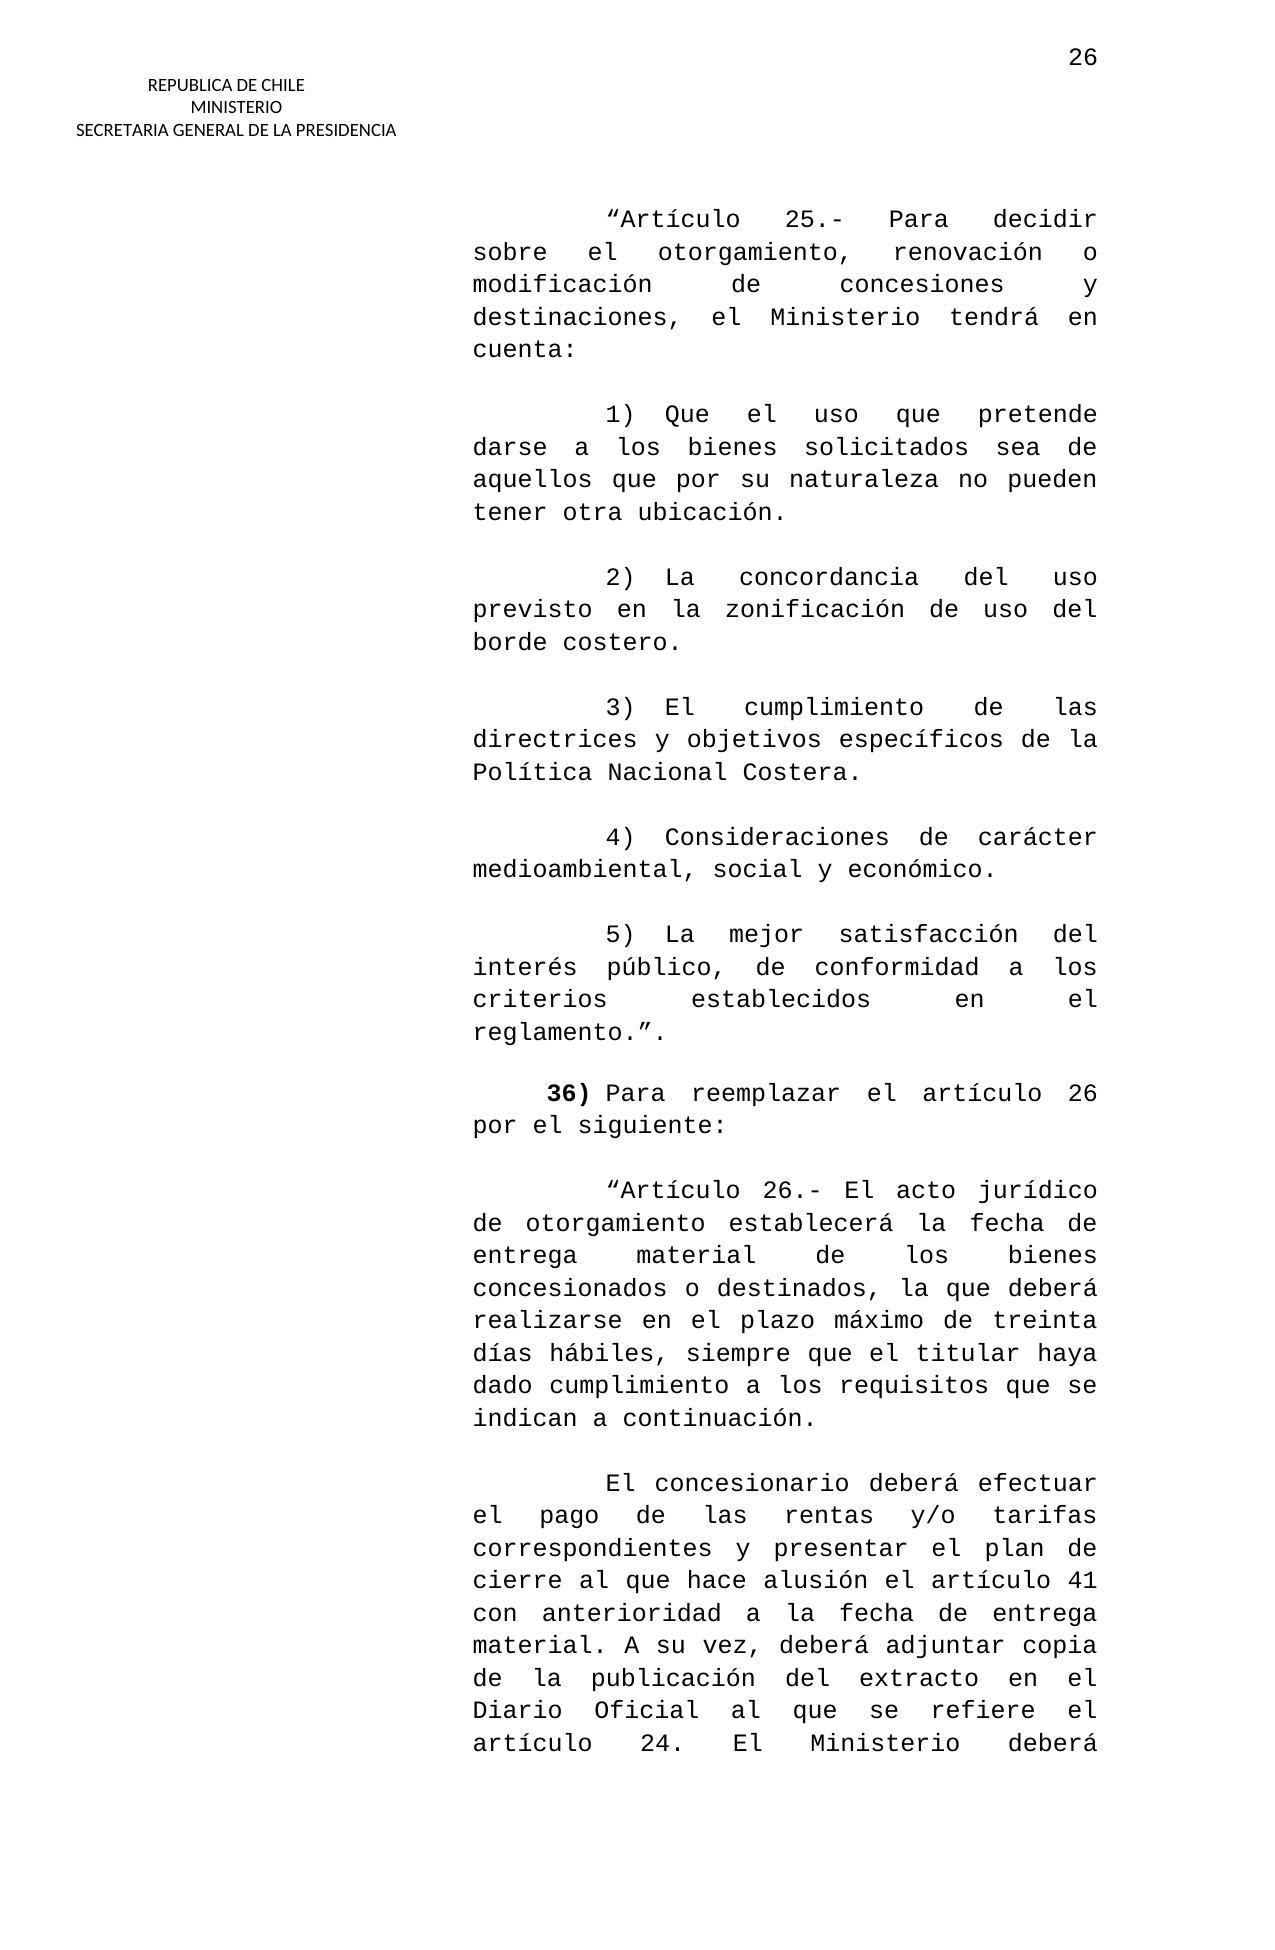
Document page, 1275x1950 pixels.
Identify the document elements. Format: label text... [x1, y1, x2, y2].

list Para reemplazar el artículo 26 por el siguiente: [472, 1080, 1098, 1141]
list La mejor satisfacción del interés público, de conformidad a los criterios establecidos en el reglamento.”. [472, 922, 1098, 1048]
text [472, 1470, 1098, 1758]
text “Artículo 26.- El acto jurídico de otorgamiento establecerá la fecha de entrega material de los bienes concesionados o destinados, la que deberá realizarse en el plazo máximo de treinta días hábiles, siempre que el titular haya dado cumplimiento a los requisitos que se indican a continuación. [472, 1178, 1098, 1433]
list La concordancia del uso previsto en la zonificación de uso del borde costero. [472, 564, 1098, 658]
list Consideraciones de carácter medioambiental, social y económico. [472, 824, 1098, 885]
text “Artículo 25.- Para decidir sobre el otorgamiento, renovación o modificación de concesiones y destinaciones, el Ministerio tendrá en cuenta: [472, 207, 1098, 365]
list Que el uso que pretende darse a los bienes solicitados sea de aquellos que por su naturaleza no pueden tener otra ubicación. [472, 402, 1098, 528]
list El cumplimiento de las directrices y objetivos específicos de la Política Nacional Costera. [472, 694, 1098, 788]
